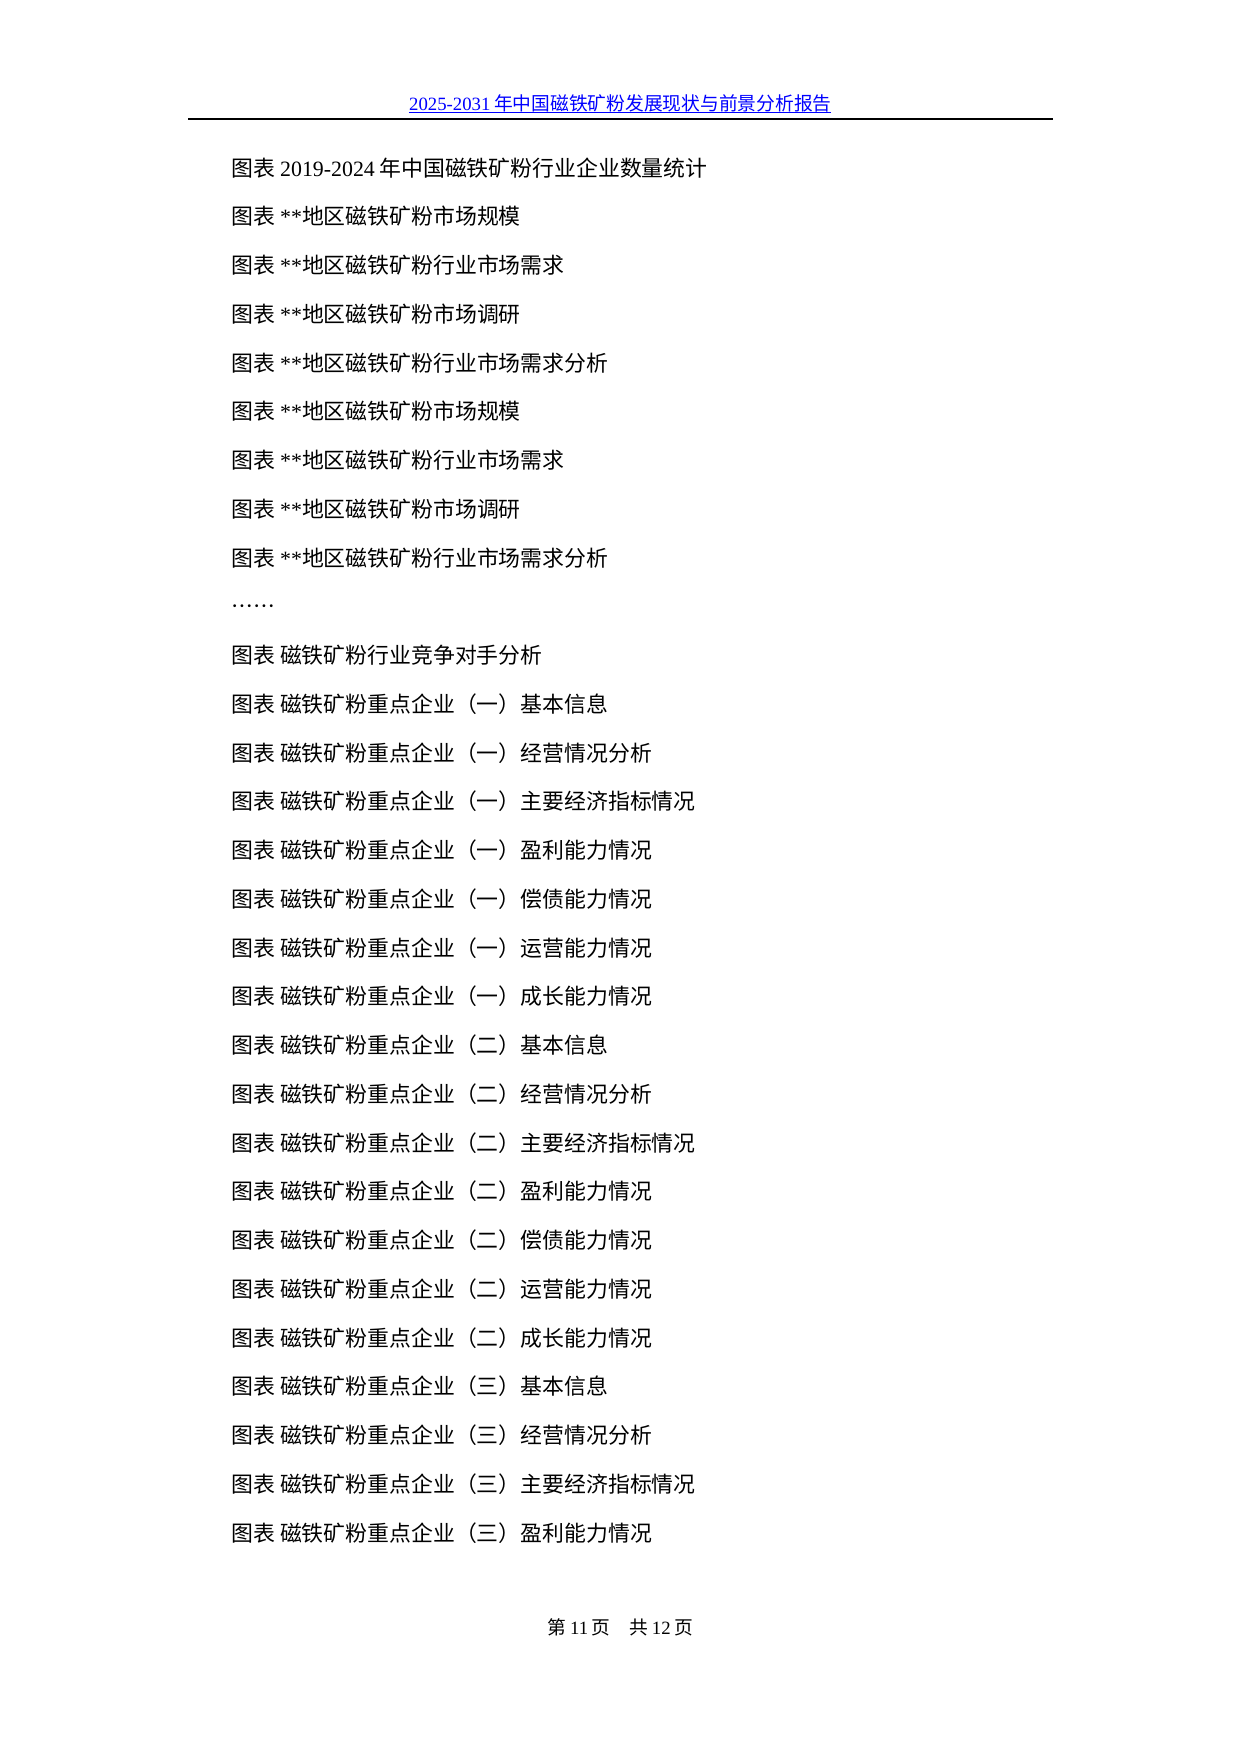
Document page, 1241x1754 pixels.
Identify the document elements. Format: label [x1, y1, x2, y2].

text [187, 150, 1053, 1548]
